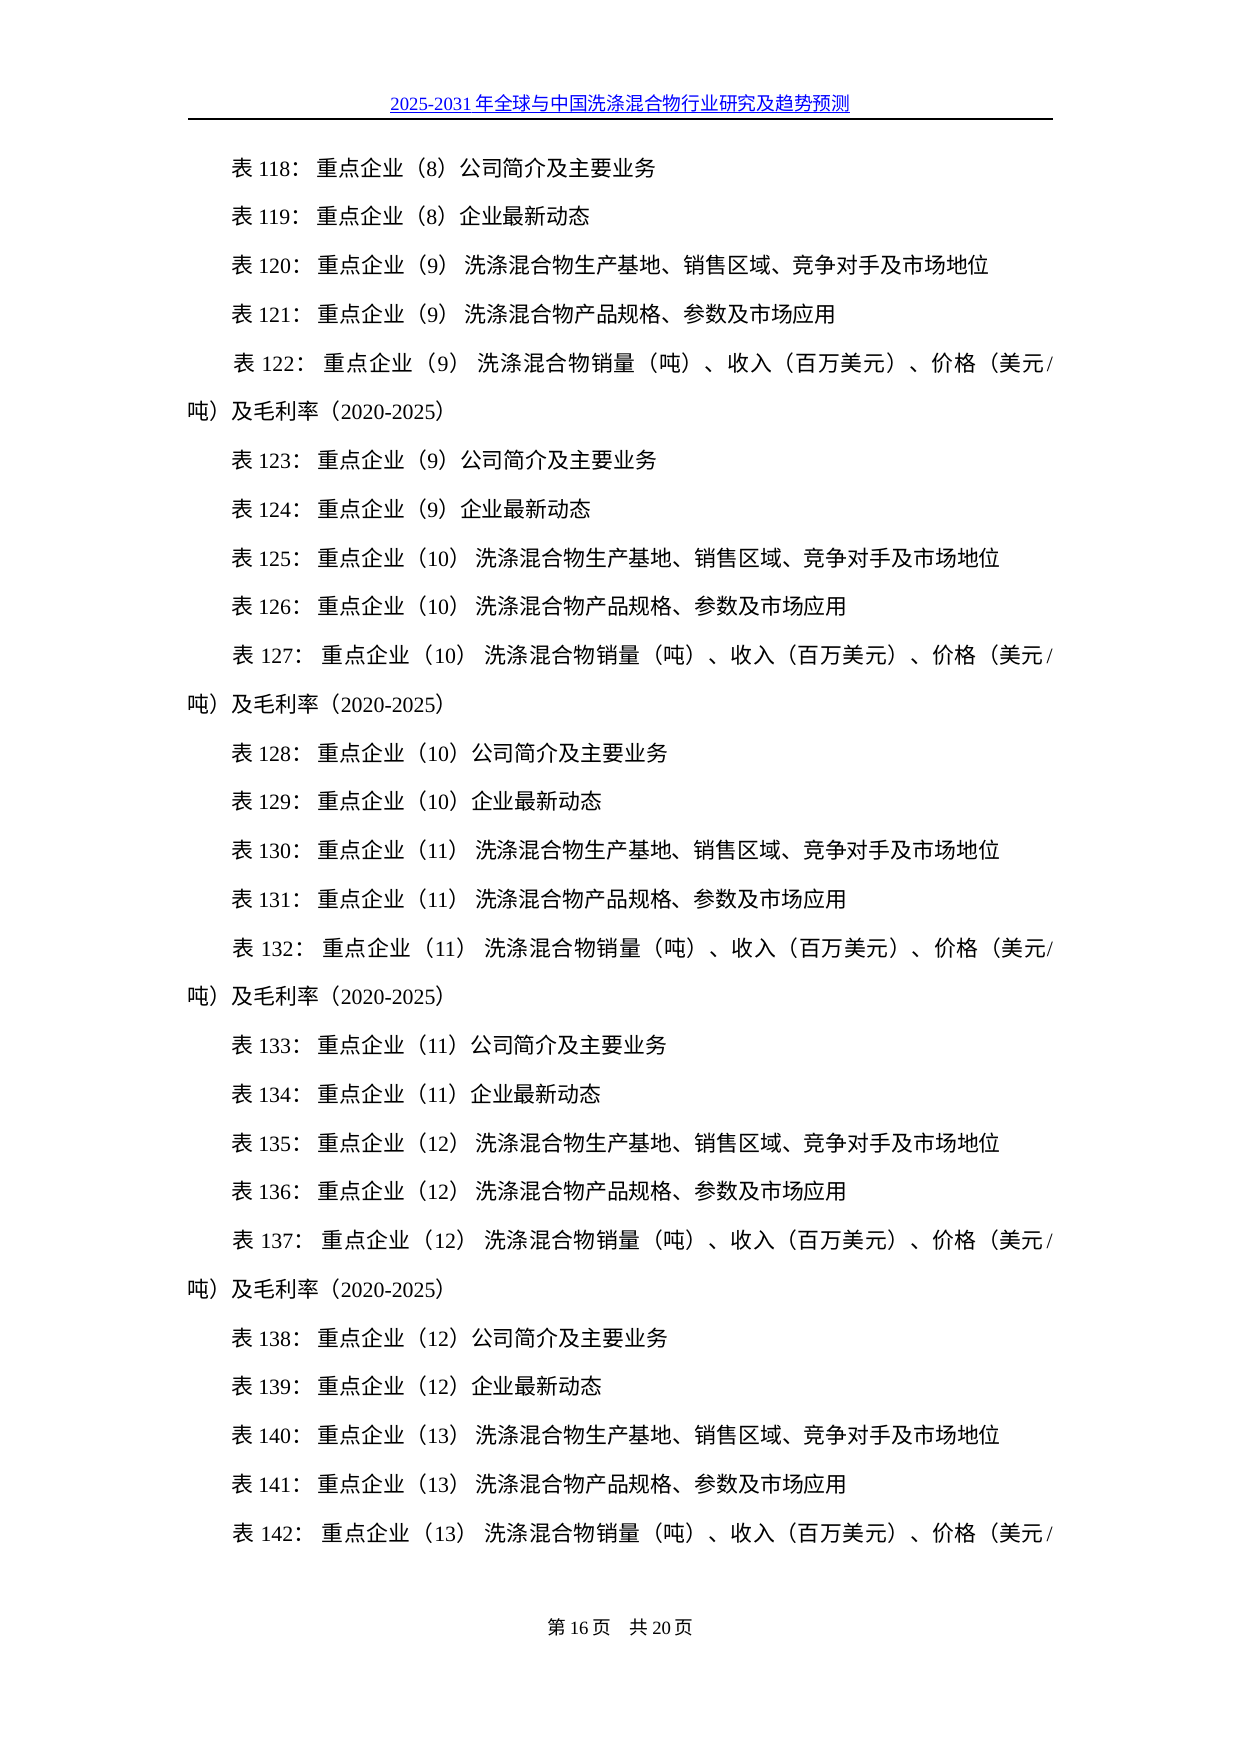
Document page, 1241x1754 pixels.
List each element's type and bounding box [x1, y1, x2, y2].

text [187, 150, 1053, 1548]
